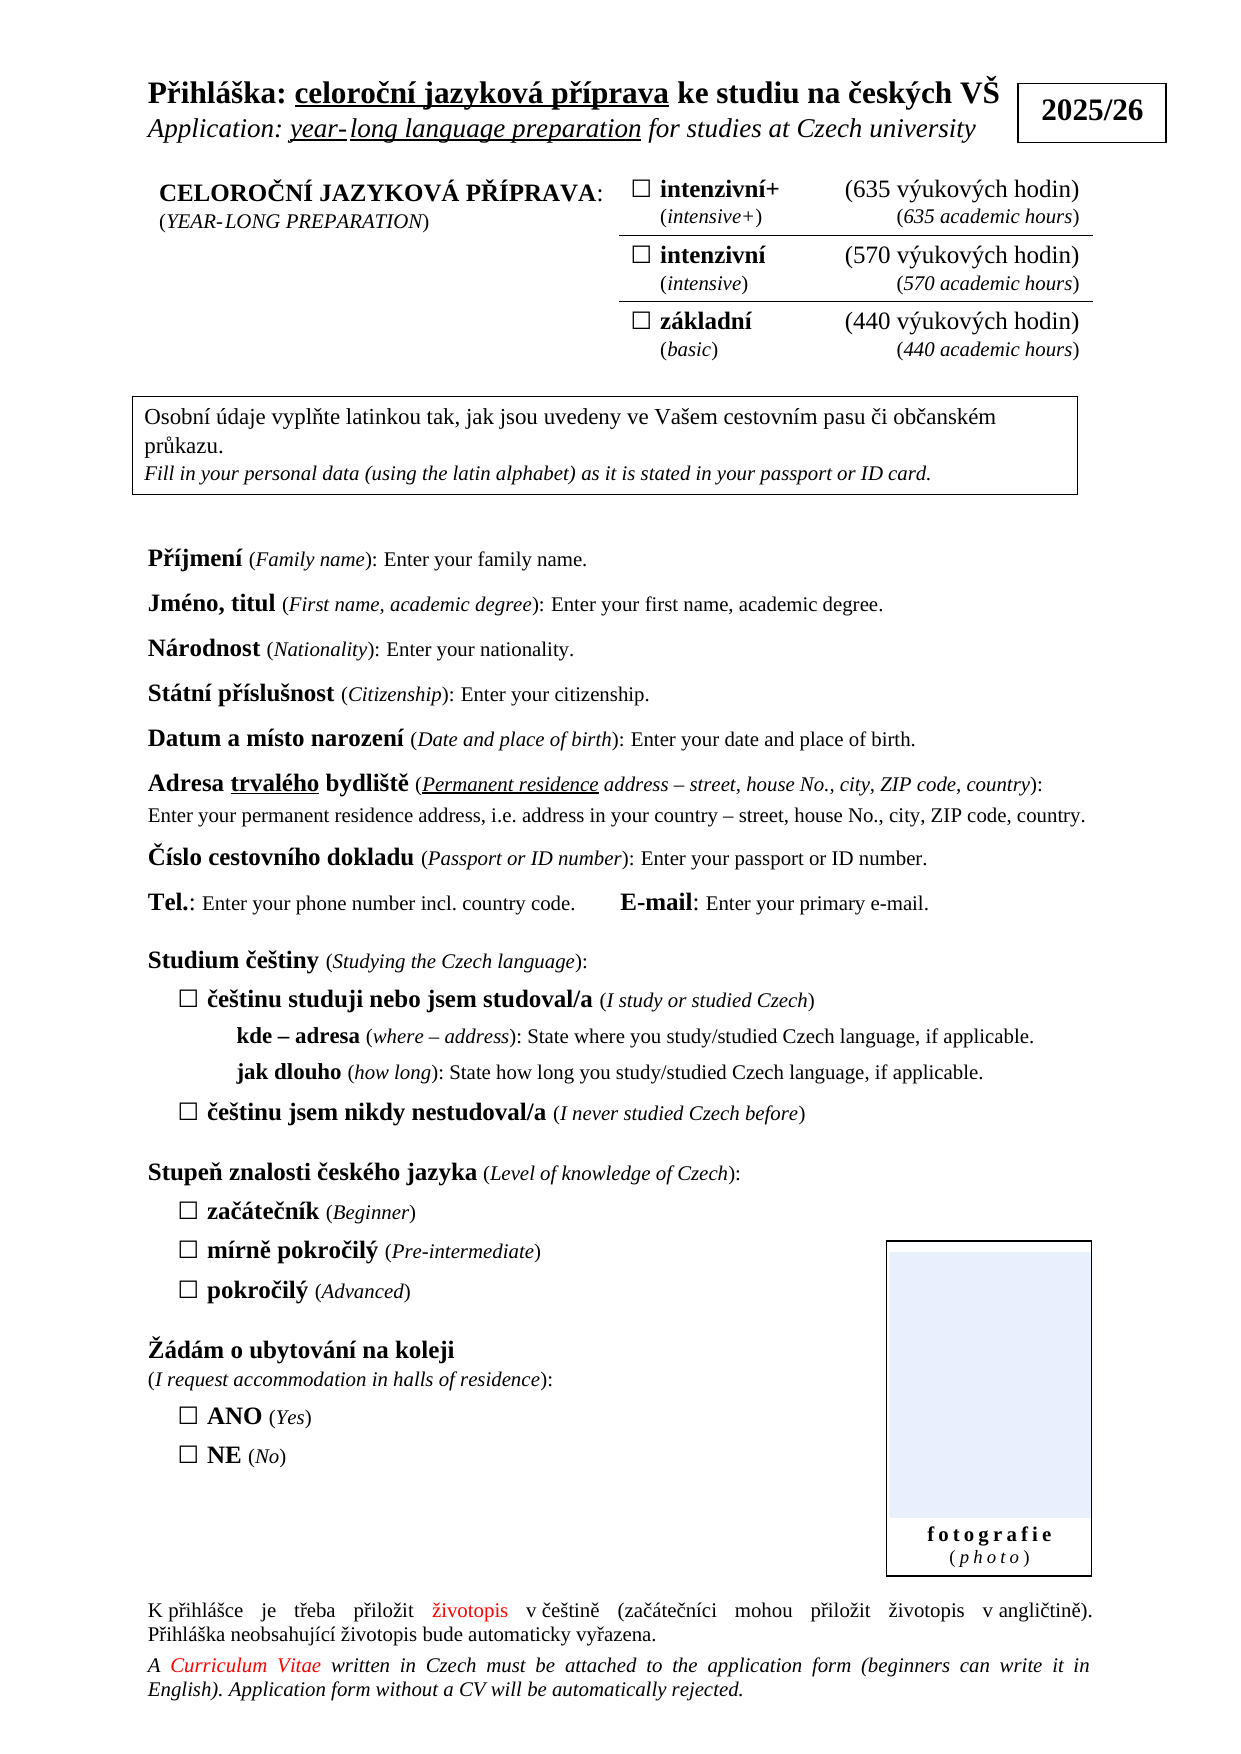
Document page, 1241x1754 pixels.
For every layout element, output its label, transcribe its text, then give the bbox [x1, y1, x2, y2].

text pokročilý (Advanced) [177, 1272, 886, 1305]
text Jméno, titul (First name, academic degree): [148, 588, 1092, 616]
text Datum a místo narození (Date and place of birth): [148, 723, 1092, 751]
text Číslo cestovního dokladu (Passport or ID number): [148, 842, 1092, 871]
table_cell intenzivní (570 výukových hodin) (intensive) (570 academic hours) [619, 236, 1092, 301]
picture [889, 1252, 1091, 1518]
text Tel.: E-mail: [148, 887, 1092, 916]
text kde – adresa (where – address): [236, 1022, 1092, 1048]
text jak dlouho (how long): [236, 1058, 1092, 1084]
table_header CELOROČNÍ JAZYKOVÁ PŘÍPRAVA: (YEAR-LONG PREPARATION) [148, 172, 619, 367]
text češtinu studuji nebo jsem studoval/a (I study or studied Czech) [177, 982, 1092, 1015]
text češtinu jsem nikdy nestudoval/a (I never studied Czech before) [177, 1094, 1092, 1127]
text Adresa trvalého bydliště (Permanent residence address – street, house No., city, ZIP code, country): [148, 768, 1092, 796]
text mírně pokročilý (Pre-intermediate) [177, 1233, 1092, 1266]
text Studium češtiny (Studying the Czech language): [148, 946, 1092, 974]
text (photo) [887, 1546, 1091, 1570]
text Stupeň znalosti českého jazyka (Level of knowledge of Czech): [148, 1157, 1092, 1186]
text Žádám o ubytování na koleji [148, 1335, 886, 1364]
text ANO (Yes) [177, 1398, 886, 1431]
text (I request accommodation in halls of residence): [148, 1366, 886, 1391]
text začátečník (Beginner) [177, 1193, 1092, 1226]
text Příjmení (Family name): [148, 543, 1092, 571]
table_header intenzivní+ (635 výukových hodin) (intensive+) (635 academic hours) [619, 172, 1092, 235]
text Státní příslušnost (Citizenship): [148, 678, 1092, 706]
table_cell základní (440 výukových hodin) (basic) (440 academic hours) [619, 302, 1092, 367]
text NE (No) [177, 1438, 886, 1471]
text Národnost (Nationality): [148, 633, 1092, 661]
table_header Osobní údaje vyplňte latinkou tak, jak jsou uvedeny ve Vašem cestovním pasu či občanském průkazu. Fill in your personal data (using the latin alphabet) as it is stated in your passport or ID card. [133, 397, 1077, 493]
